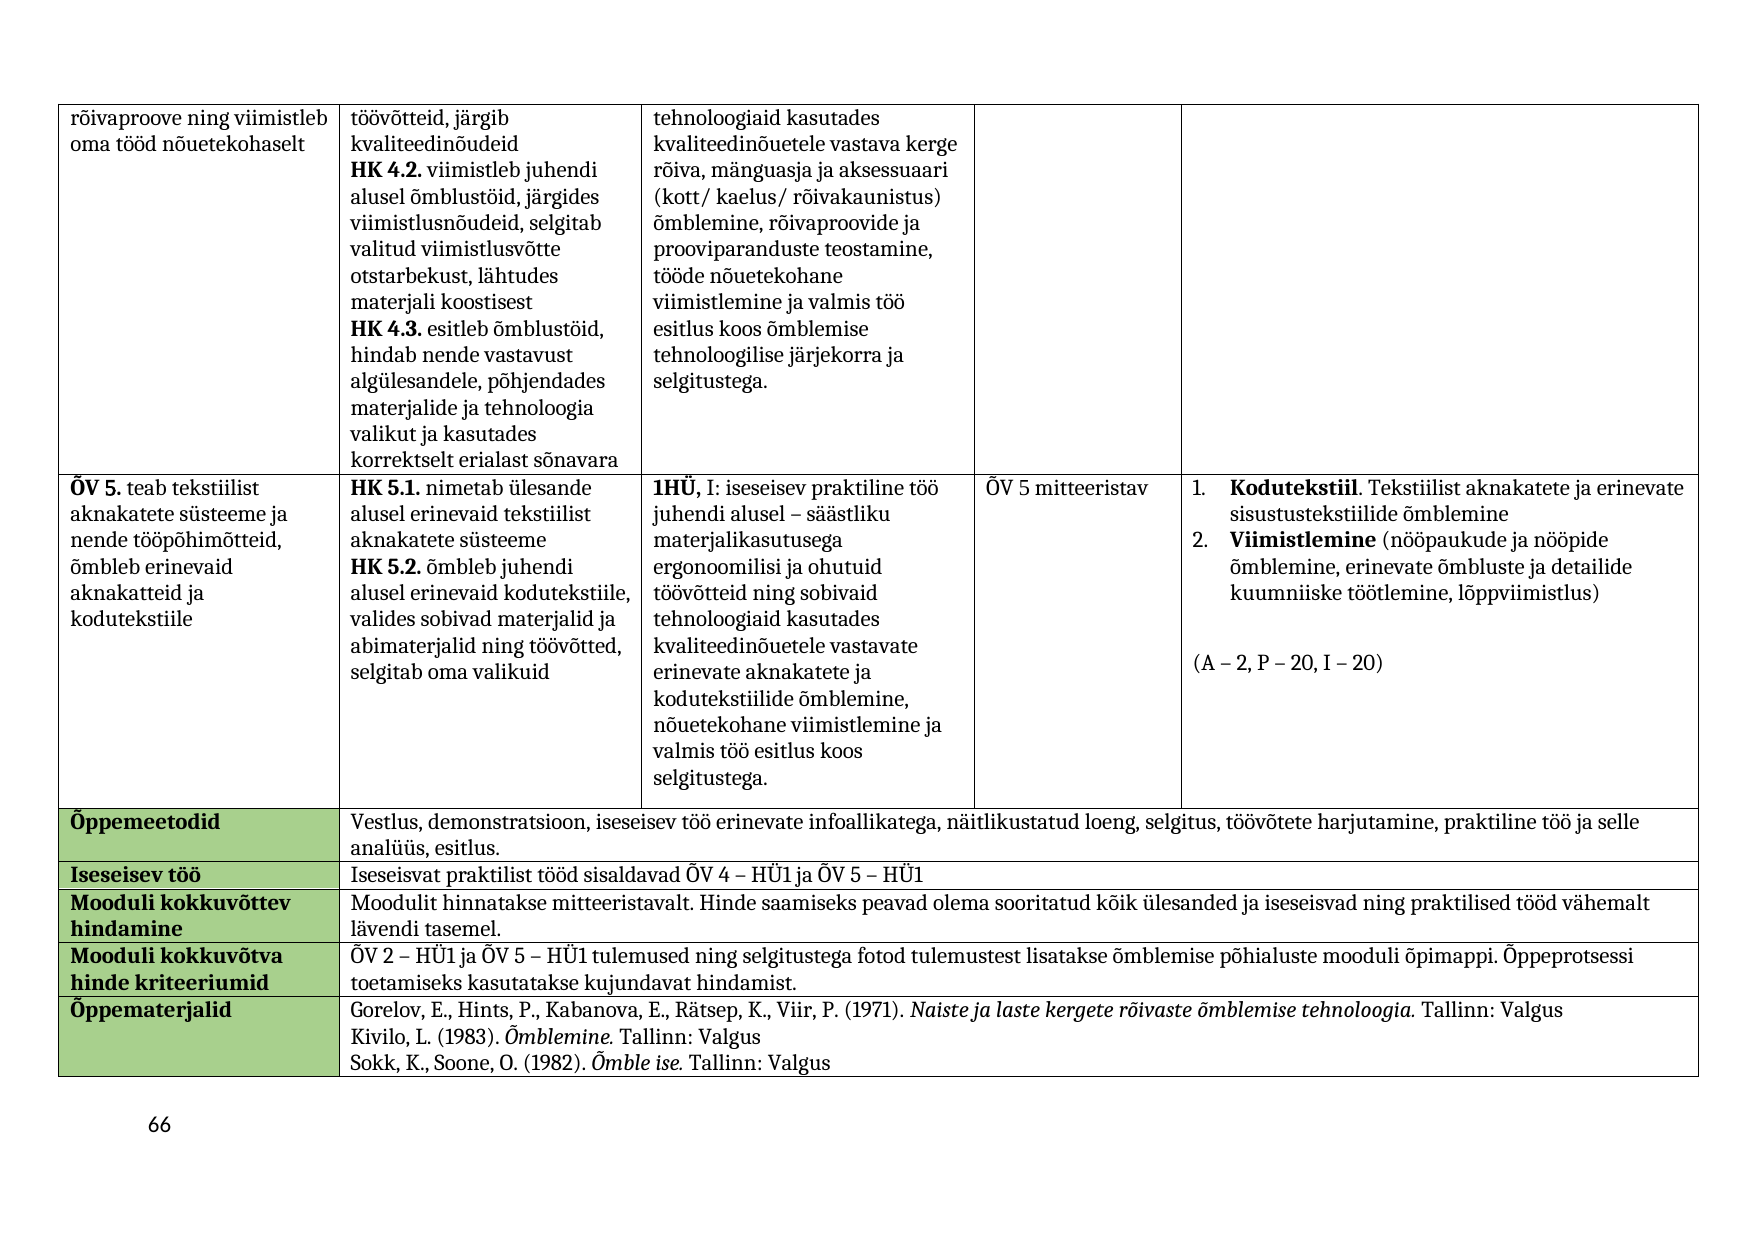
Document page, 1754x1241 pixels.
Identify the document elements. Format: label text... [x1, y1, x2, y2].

table_cell Iseseisvat praktilist tööd sisaldavad ÕV 4 – HÜ1 ja ÕV 5 – HÜ1 [340, 862, 1698, 888]
table_cell Moodulit hinnatakse mitteeristavalt. Hinde saamiseks peavad olema sooritatud kõik ülesanded ja iseseisvad ning praktilised tööd vähemalt lävendi tasemel. [340, 890, 1698, 942]
table_cell ÕV 2 – HÜ1 ja ÕV 5 – HÜ1 tulemused ning selgitustega fotod tulemustest lisatakse õmblemise põhialuste mooduli õpimappi. Õppeprotsessi toetamiseks kasutatakse kujundavat hindamist. [340, 943, 1698, 996]
table_cell Iseseisev töö [59, 862, 339, 888]
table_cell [340, 105, 641, 473]
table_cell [1182, 105, 1698, 473]
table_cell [975, 105, 1181, 473]
table_cell Vestlus, demonstratsioon, iseseisev töö erinevate infoallikatega, näitlikustatud loeng, selgitus, töövõtete harjutamine, praktiline töö ja selle analüüs, esitlus. [340, 809, 1698, 861]
table_cell ÕV . teab tekstiilist aknakatete süsteeme ja nende tööpõhimõtteid, õmbleb erinevaid aknakatteid ja kodutekstiile [59, 475, 339, 807]
table_cell Õppematerjalid [59, 997, 339, 1076]
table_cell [642, 105, 974, 473]
table_cell Mooduli kokkuvõttev hindamine [59, 890, 339, 942]
table_cell ÕV mitteeristav [975, 475, 1181, 807]
table_cell HK 5.1. nimetab ülesande alusel erinevaid tekstiilist aknakatete süsteeme HK 5.2. õmbleb juhendi alusel erinevaid kodutekstiile, valides sobivad materjalid ja abimaterjalid ning töövõtted, selgitab oma valikuid [340, 475, 641, 807]
table_cell Mooduli kokkuvõtva hinde kriteeriumid [59, 943, 339, 996]
table_cell 1HÜ, I: iseseisev praktiline töö juhendi alusel – säästliku materjalikasutusega ergonoomilisi ja ohutuid töövõtteid ning sobivaid tehnoloogiaid kasutades kvaliteedinõuetele vastavate erinevate aknakatete ja kodutekstiilide õmblemine, nõuetekohane viimistlemine ja valmis töö esitlus koos selgitustega. [642, 475, 974, 807]
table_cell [59, 105, 339, 473]
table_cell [340, 997, 1698, 1076]
table_cell Kodutekstiil. Tekstiilist aknakatete ja erinevate sisustustekstiilide õmblemine Viimistlemine (nööpaukude ja nööpide õmblemine, erinevate õmbluste ja detailide kuumniiske töötlemine, lõppviimistlus) (A – 2, P – 20, I – 20) [1182, 475, 1698, 807]
table_cell Õppemeetodid [59, 809, 339, 861]
